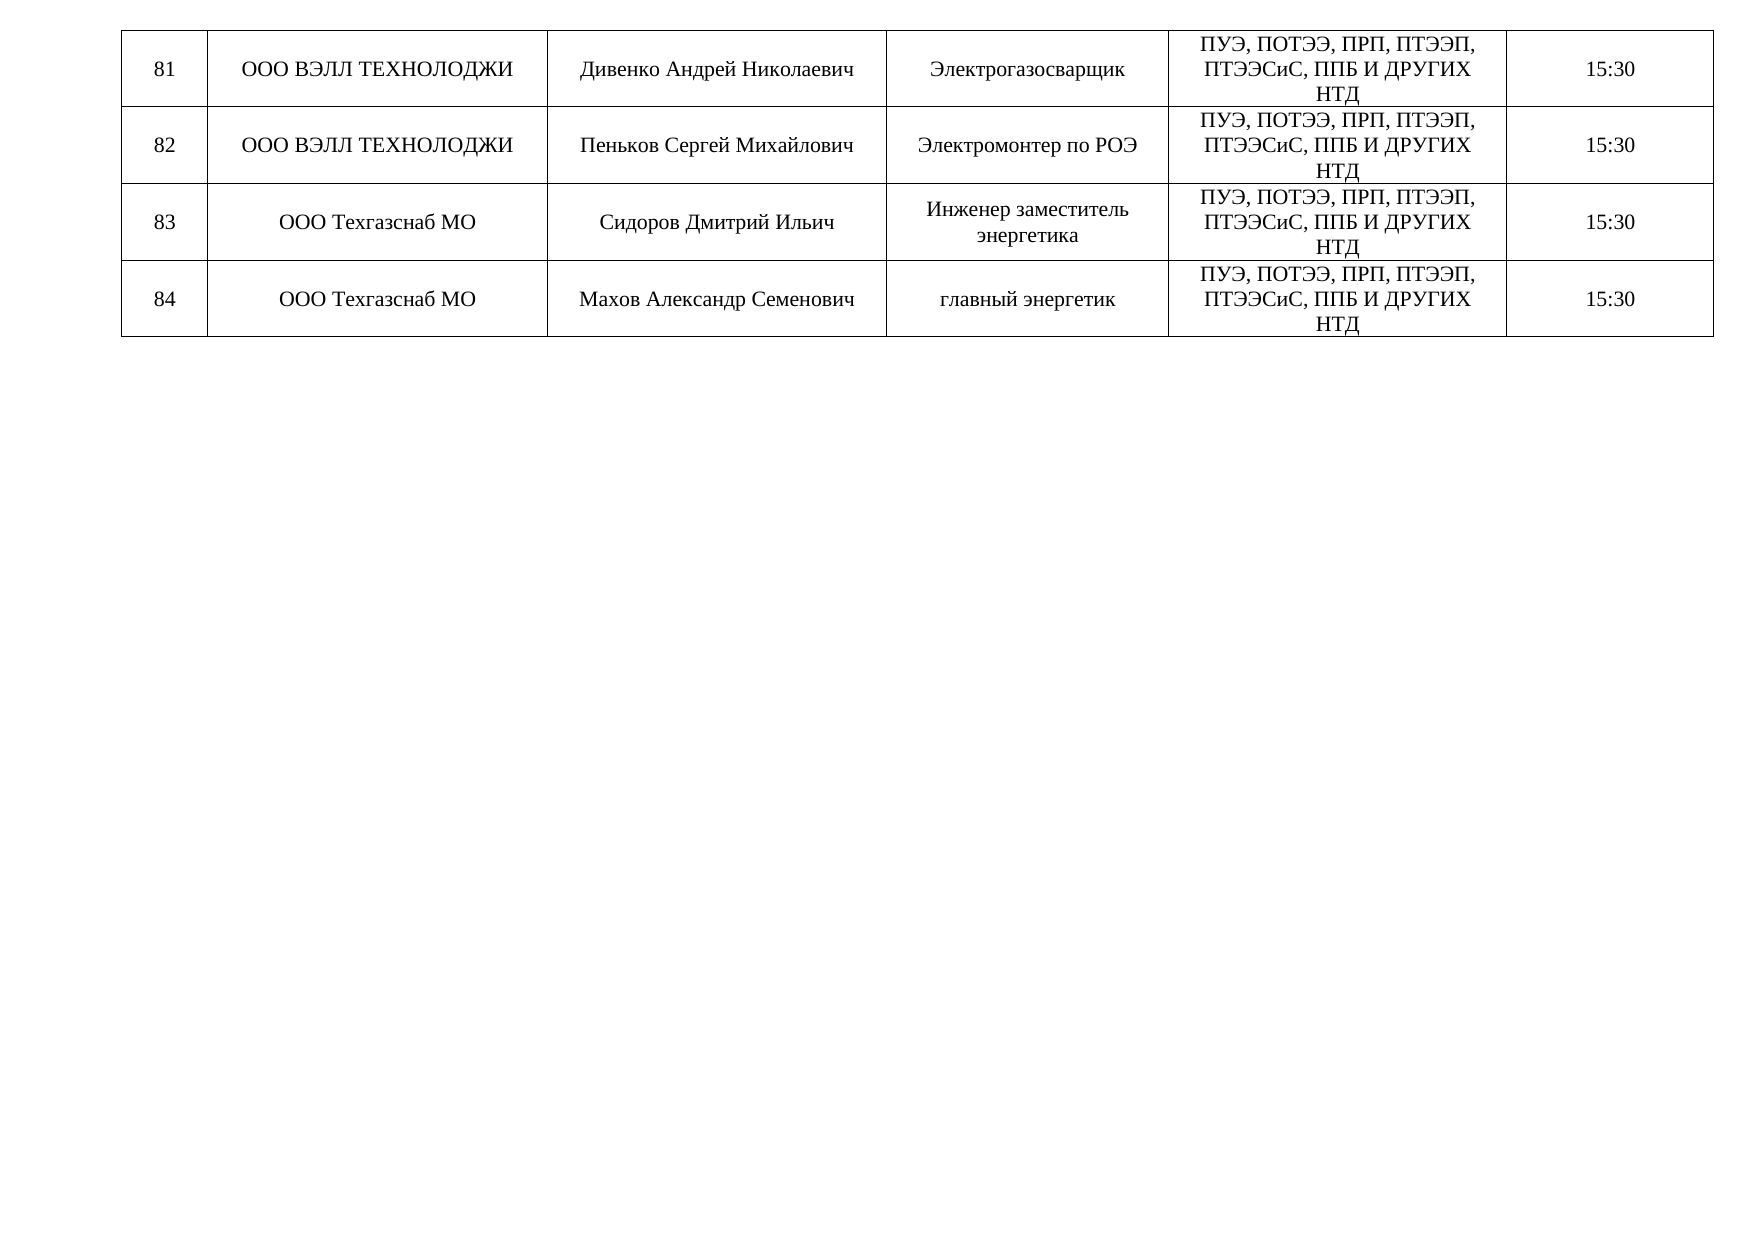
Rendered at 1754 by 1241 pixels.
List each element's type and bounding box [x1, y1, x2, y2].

table_cell [1714, 30, 1740, 337]
